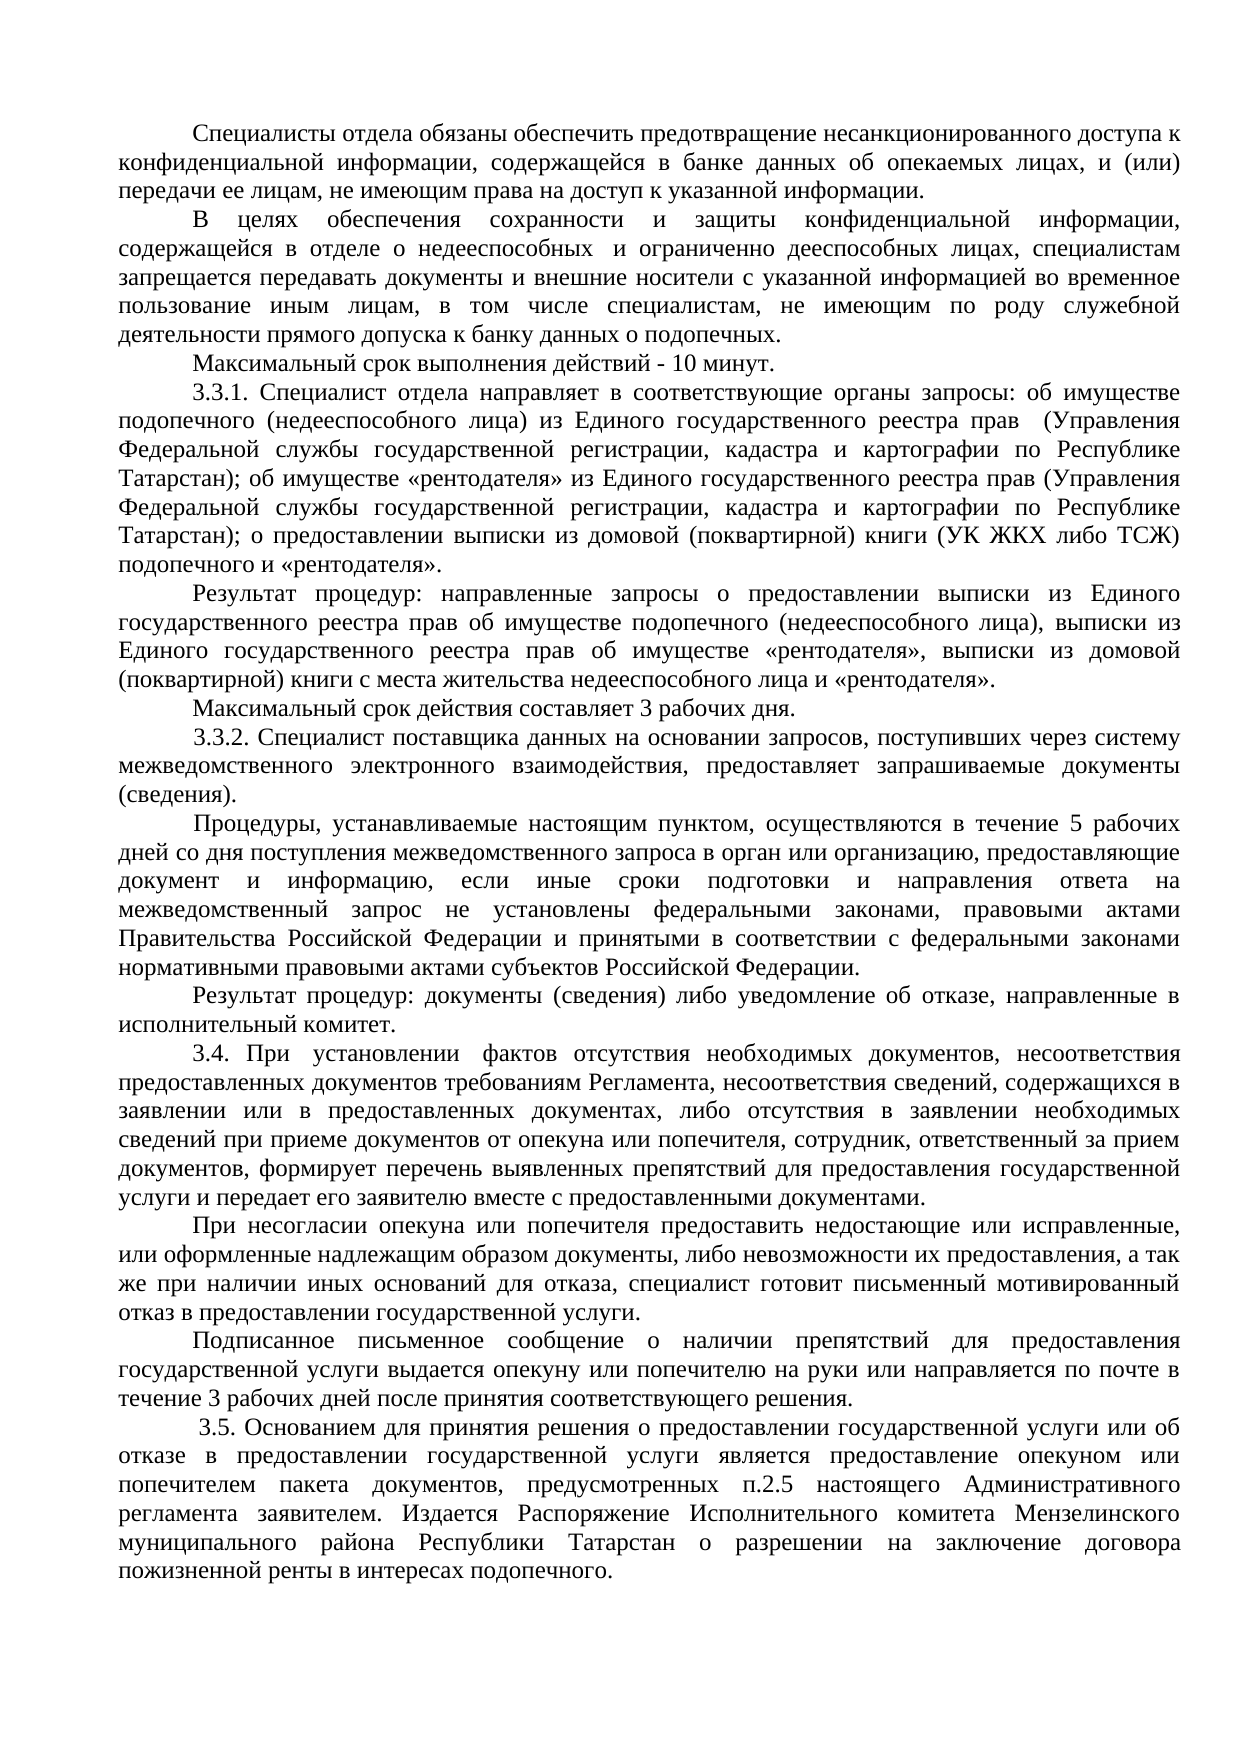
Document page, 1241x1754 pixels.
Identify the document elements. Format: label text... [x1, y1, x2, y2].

text Подписанное письменное сообщение о наличии препятствий для предоставления государственной услуги выдается опекуну или попечителю на руки или направляется по почте в течение 3 рабочих дней после принятия соответствующего решения. [118, 1326, 1181, 1412]
text Результат процедур: документы (сведения) либо уведомление об отказе, направленные в исполнительный комитет. [118, 981, 1181, 1038]
text В целях обеспечения сохранности и защиты конфиденциальной информации, содержащейся в отделе о недееспособных и ограниченно дееспособных лицах, специалистам запрещается передавать документы и внешние носители с указанной информацией во временное пользование иным лицам, в том числе специалистам, не имеющим по роду служебной деятельности прямого допуска к банку данных о подопечных. [118, 204, 1181, 348]
text Специалисты отдела обязаны обеспечить предотвращение несанкционированного доступа к конфиденциальной информации, содержащейся в банке данных об опекаемых лицах, и (или) передачи ее лицам, не имеющим права на доступ к указанной информации. [118, 118, 1181, 204]
text Максимальный срок выполнения действий - 10 минут. [118, 348, 1181, 377]
text 3.3.2. Специалист поставщика данных на основании запросов, поступивших через систему межведомственного электронного взаимодействия, предоставляет запрашиваемые документы (сведения). [118, 722, 1181, 808]
text Процедуры, устанавливаемые настоящим пунктом, осуществляются в течение 5 рабочих дней со дня поступления межведомственного запроса в орган или организацию, предоставляющие документ и информацию, если иные сроки подготовки и направления ответа на межведомственный запрос не установлены федеральными законами, правовыми актами Правительства Российской Федерации и принятыми в соответствии с федеральными законами нормативными правовыми актами субъектов Российской Федерации. [118, 808, 1181, 981]
text Результат процедур: направленные запросы о предоставлении выписки из Единого государственного реестра прав об имуществе подопечного (недееспособного лица), выписки из Единого государственного реестра прав об имуществе «рентодателя», выписки из домовой (поквартирной) книги с места жительства недееспособного лица и «рентодателя». [118, 578, 1181, 693]
text Максимальный срок действия составляет 3 рабочих дня. [118, 693, 1181, 722]
text 3.4. При установлении фактов отсутствия необходимых документов, несоответствия предоставленных документов требованиям Регламента, несоответствия сведений, содержащихся в заявлении или в предоставленных документах, либо отсутствия в заявлении необходимых сведений при приеме документов от опекуна или попечителя, сотрудник, ответственный за прием документов, формирует перечень выявленных препятствий для предоставления государственной услуги и передает его заявителю вместе с предоставленными документами. [118, 1038, 1181, 1211]
text 3.3.1. Специалист отдела направляет в соответствующие органы запросы: об имуществе подопечного (недееспособного лица) из Единого государственного реестра прав (Управления Федеральной службы государственной регистрации, кадастра и картографии по Республике Татарстан); об имуществе «рентодателя» из Единого государственного реестра прав (Управления Федеральной службы государственной регистрации, кадастра и картографии по Республике Татарстан); о предоставлении выписки из домовой (поквартирной) книги (УК ЖКХ либо ТСЖ) подопечного и «рентодателя». [118, 377, 1181, 578]
text При несогласии опекуна или попечителя предоставить недостающие или исправленные, или оформленные надлежащим образом документы, либо невозможности их предоставления, а так же при наличии иных оснований для отказа, специалист готовит письменный мотивированный отказ в предоставлении государственной услуги. [118, 1211, 1181, 1326]
text 3.5. Основанием для принятия решения о предоставлении государственной услуги или об отказе в предоставлении государственной услуги является предоставление опекуном или попечителем пакета документов, предусмотренных п.2.5 настоящего Административного регламента заявителем. Издается Распоряжение Исполнительного комитета Мензелинского муниципального района Республики Татарстан о разрешении на заключение договора пожизненной ренты в интересах подопечного. [118, 1412, 1181, 1584]
